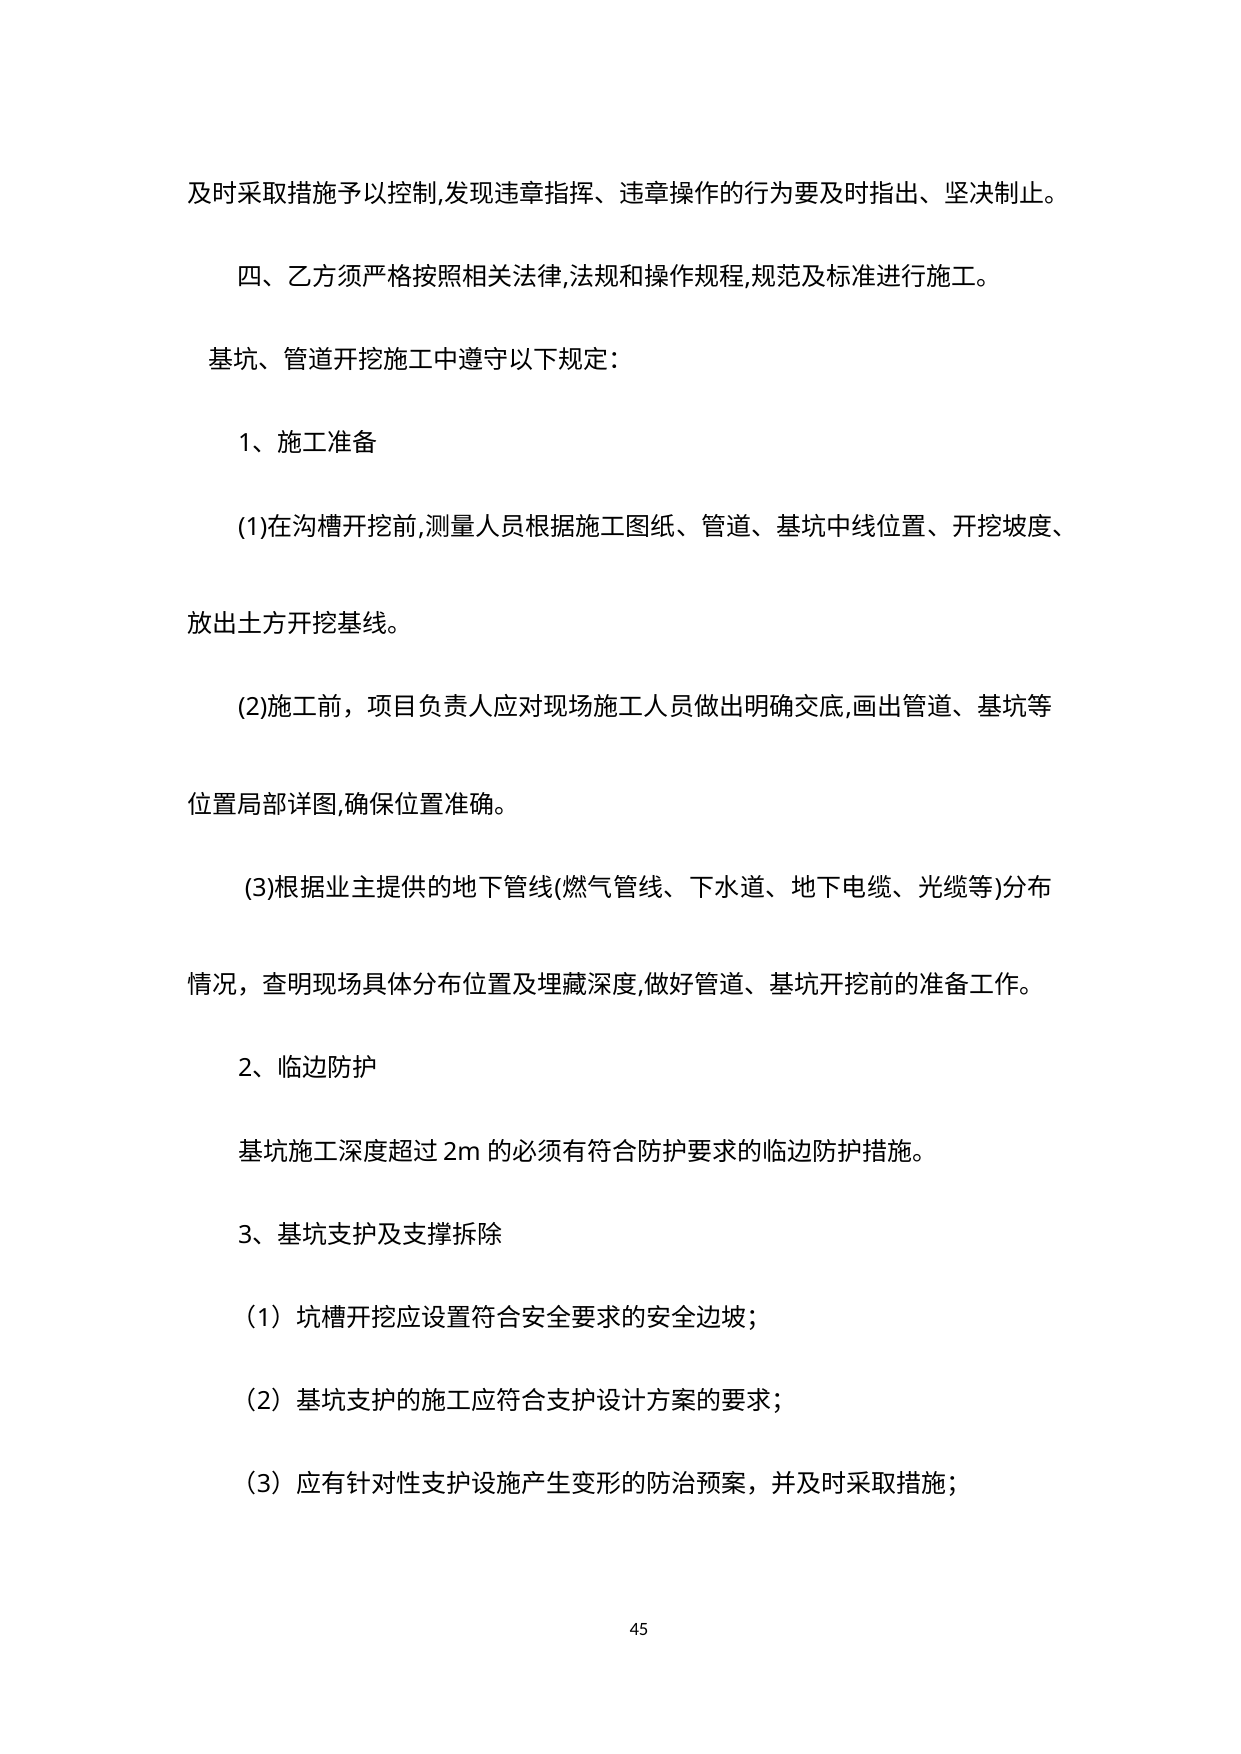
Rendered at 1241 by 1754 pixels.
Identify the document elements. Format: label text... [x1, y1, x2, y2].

text 四、乙方须严格按照相关法律,法规和操作规程,规范及标准进行施工。 [187, 242, 1053, 307]
text （2）基坑支护的施工应符合支护设计方案的要求； [187, 1366, 1053, 1431]
text 1、施工准备 [187, 408, 1053, 473]
text （3）应有针对性支护设施产生变形的防治预案，并及时采取措施； [187, 1449, 1053, 1514]
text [187, 159, 1053, 224]
text (2)施工前，项目负责人应对现场施工人员做出明确交底,画出管道、基坑等位置局部详图,确保位置准确。 [187, 672, 1053, 835]
text 3、基坑支护及支撑拆除 [187, 1200, 1053, 1265]
text (1)在沟槽开挖前,测量人员根据施工图纸、管道、基坑中线位置、开挖坡度、放出土方开挖基线。 [187, 492, 1053, 654]
text 基坑施工深度超过2m 的必须有符合防护要求的临边防护措施。 [187, 1117, 1053, 1182]
text （1）坑槽开挖应设置符合安全要求的安全边坡； [187, 1283, 1053, 1348]
text 2、临边防护 [187, 1033, 1053, 1098]
text 基坑、管道开挖施工中遵守以下规定： [187, 325, 1053, 390]
text (3)根据业主提供的地下管线(燃气管线、下水道、地下电缆、光缆等)分布情况，查明现场具体分布位置及埋藏深度,做好管道、基坑开挖前的准备工作。 [187, 853, 1053, 1015]
